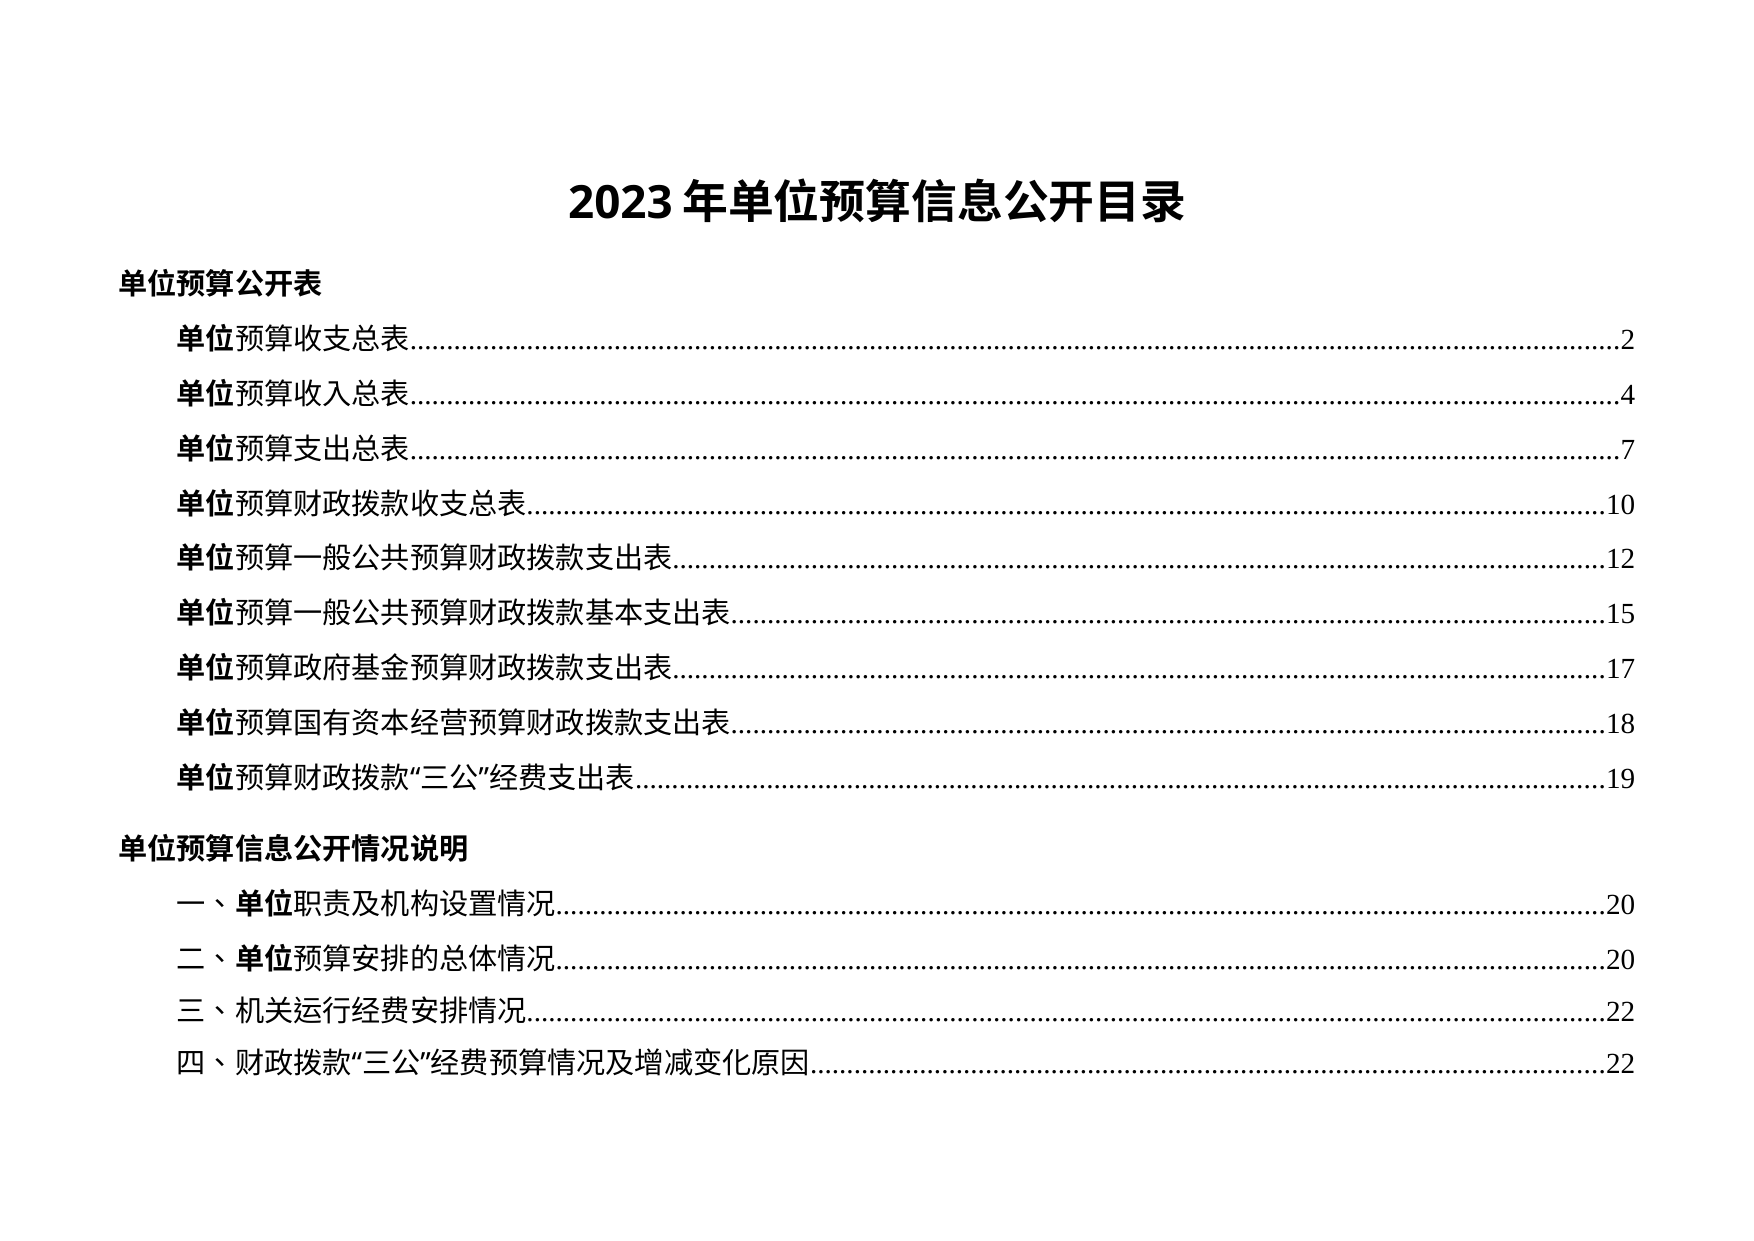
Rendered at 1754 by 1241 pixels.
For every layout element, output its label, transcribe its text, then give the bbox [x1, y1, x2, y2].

text 一、单位职责及机构设置情况 20 [118, 881, 1636, 923]
text 单位预算收支总表 2 [118, 316, 1636, 358]
text 单位预算财政拨款“三公”经费支出表 19 [118, 755, 1636, 797]
text 单位预算收入总表 4 [118, 370, 1636, 413]
text 单位预算公开表 [118, 261, 1636, 303]
text 单位预算国有资本经营预算财政拨款支出表 18 [118, 700, 1636, 742]
text 2023年单位预算信息公开目录 [118, 165, 1636, 232]
text 单位预算财政拨款收支总表 10 [118, 480, 1636, 523]
text 单位预算信息公开情况说明 [118, 826, 1636, 868]
text 单位预算一般公共预算财政拨款基本支出表 15 [118, 590, 1636, 632]
text 四、财政拨款“三公”经费预算情况及增减变化原因 22 [118, 1043, 1636, 1082]
text 二、单位预算安排的总体情况 20 [118, 936, 1636, 978]
text 单位预算一般公共预算财政拨款支出表 12 [118, 535, 1636, 577]
text 单位预算政府基金预算财政拨款支出表 17 [118, 645, 1636, 687]
text 三、机关运行经费安排情况 22 [118, 991, 1636, 1030]
text 单位预算支出总表 7 [118, 425, 1636, 468]
